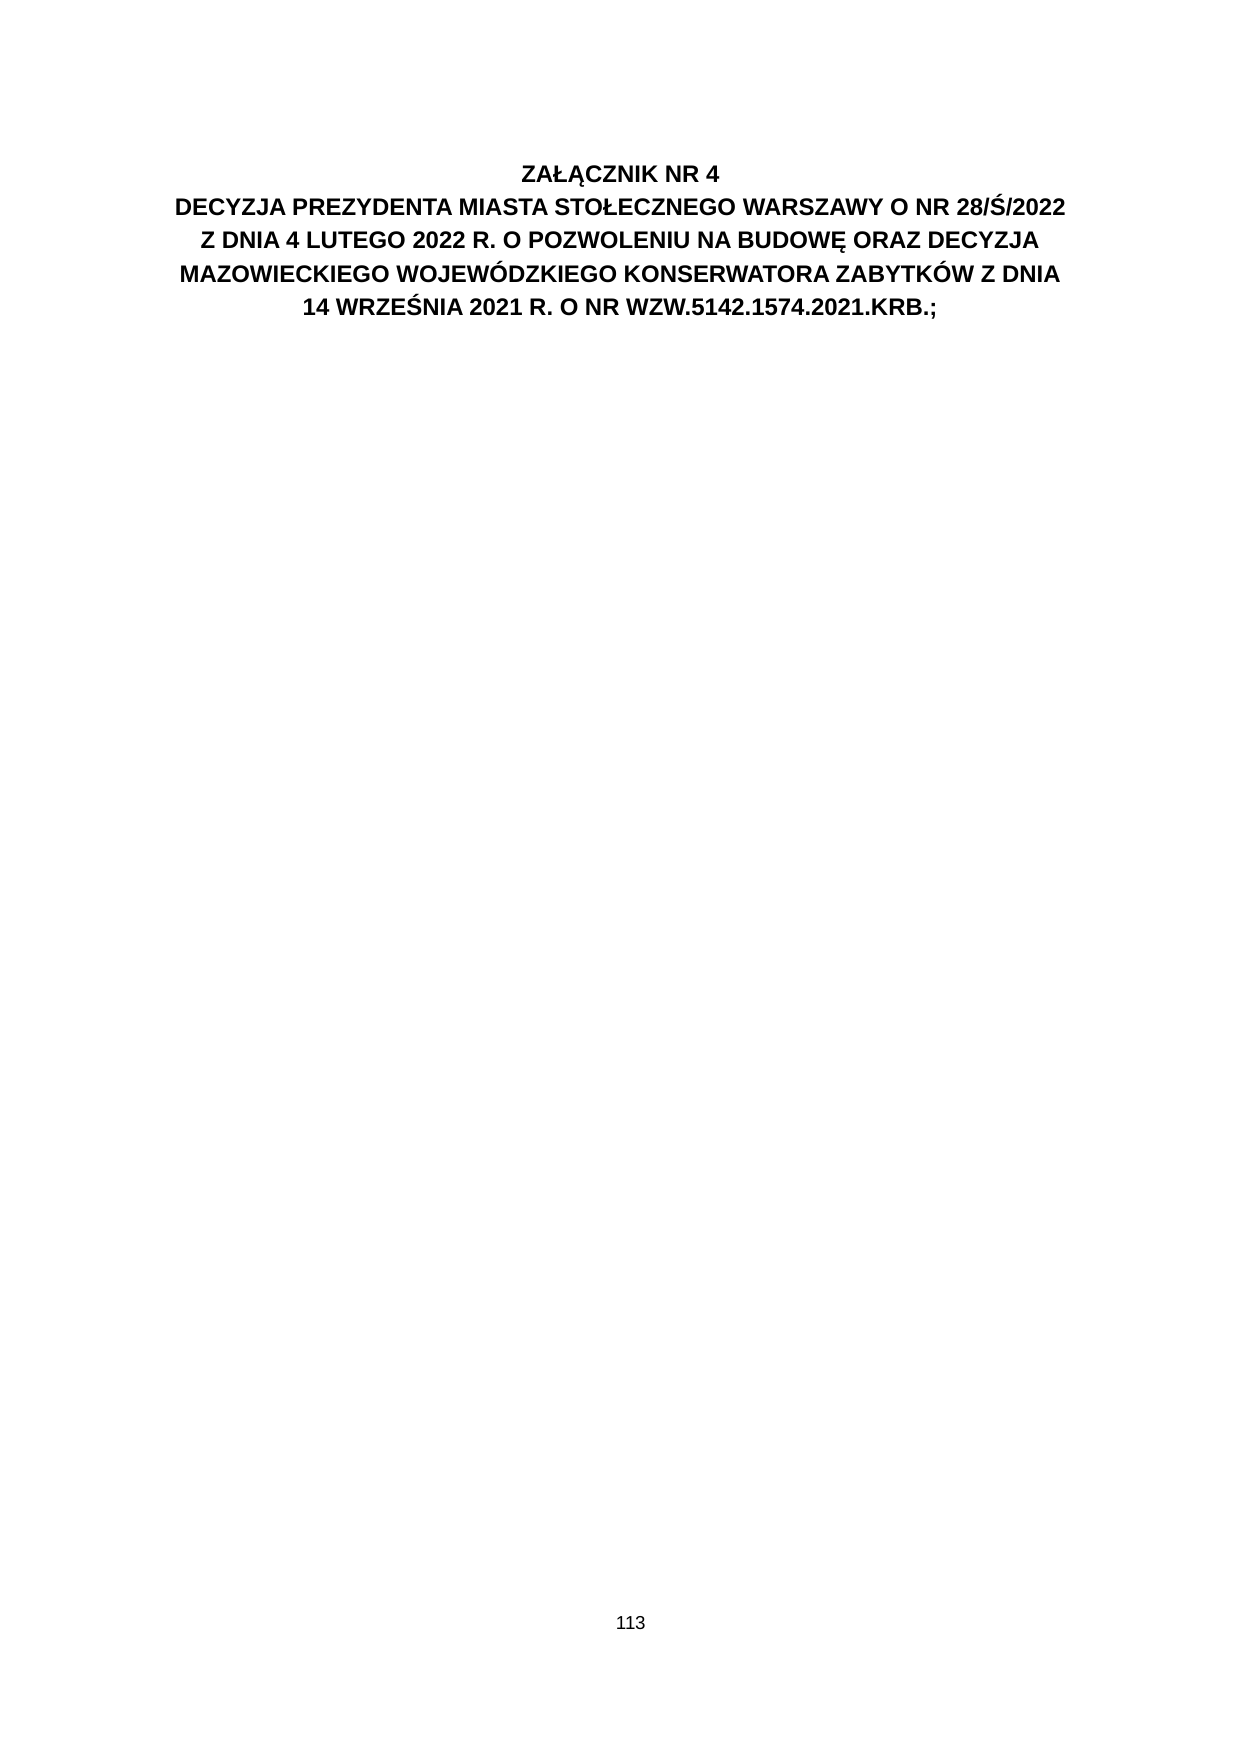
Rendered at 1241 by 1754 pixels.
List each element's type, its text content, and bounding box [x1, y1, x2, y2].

text ZAŁĄCZNIK NR 4 DECYZJA PREZYDENTA MIASTA STOŁECZNEGO WARSZAWY O NR 28/Ś/2022 Z DNIA 4 LUTEGO 2022 R. O POZWOLENIU NA BUDOWĘ ORAZ DECYZJA MAZOWIECKIEGO WOJEWÓDZKIEGO KONSERWATORA ZABYTKÓW Z DNIA 14 WRZEŚNIA 2021 R. O NR WZW.5142.1574.2021.KRB.; [165, 159, 1075, 320]
